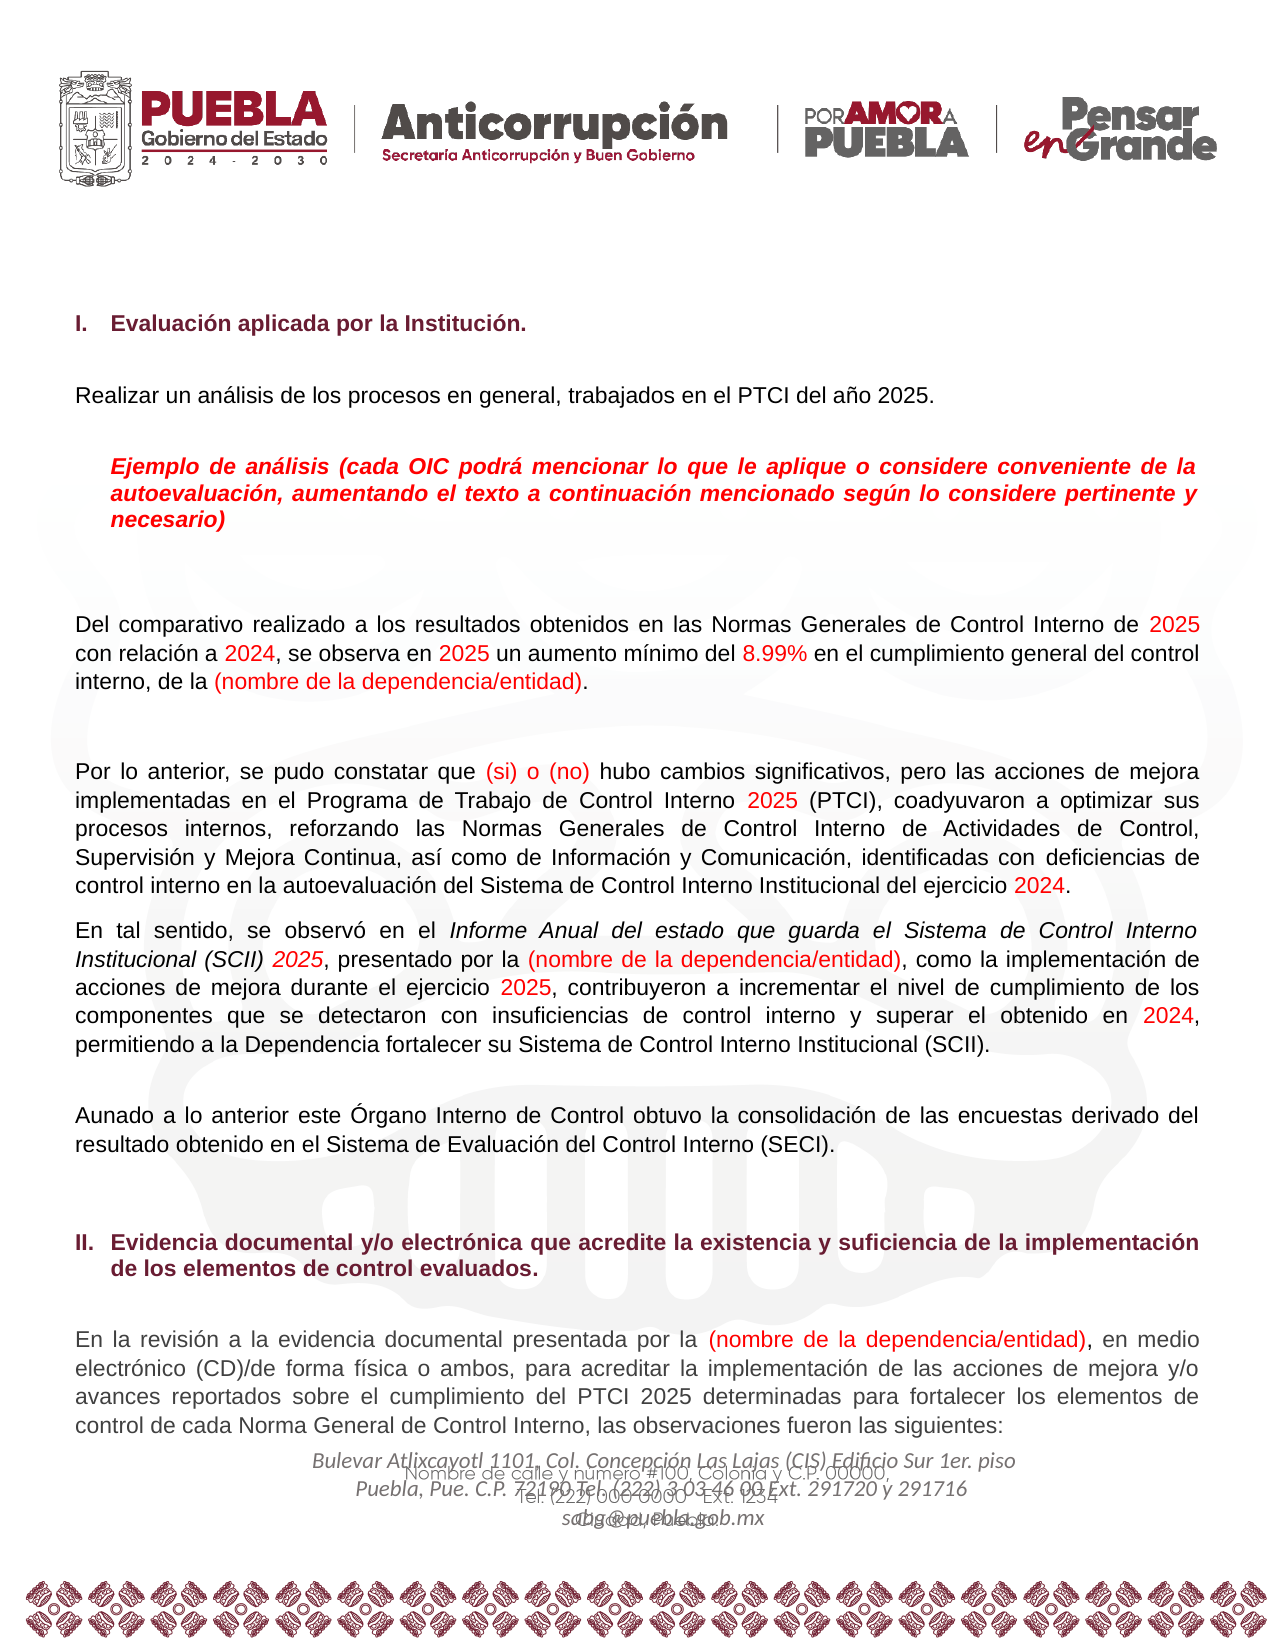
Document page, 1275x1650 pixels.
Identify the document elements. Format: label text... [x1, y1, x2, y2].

list Ejemplo de análisis (cada OIC podrá mencionar lo que le aplique o considere conveniente de la autoevaluación, aumentando el texto a continuación mencionado según lo considere pertinente y necesario) [110, 453, 1200, 532]
picture [32, 34, 1237, 219]
text Por lo anterior, se pudo constatar que (si) o (no) hubo cambios significativos, pero las acciones de mejora implementadas en el Programa de Trabajo de Control Interno 2025 (PTCI), coadyuvaron a optimizar sus procesos internos, reforzando las Normas Generales de Control Interno de Actividades de Control, Supervisión y Mejora Continua, así como de Información y Comunicación, identificadas con deficiencias de control interno en la autoevaluación del Sistema de Control Interno Institucional del ejercicio 2024. [75, 758, 1200, 898]
list Evidencia documental y/o electrónica que acredite la existencia y suficiencia de la implementación de los elementos de control evaluados. [75, 1229, 1200, 1281]
picture [0, 307, 1275, 1650]
text Realizar un análisis de los procesos en general, trabajados en el PTCI del año 2025. [75, 382, 1200, 408]
list Evaluación aplicada por la Institución. [75, 310, 1200, 337]
text Aunado a lo anterior este Órgano Interno de Control obtuvo la consolidación de las encuestas derivado del resultado obtenido en el Sistema de Evaluación del Control Interno (SECI). [75, 1102, 1200, 1157]
text En tal sentido, se observó en el Informe Anual del estado que guarda el Sistema de Control Interno Institucional (SCII) 2025, presentado por la (nombre de la dependencia/entidad), como la implementación de acciones de mejora durante el ejercicio 2025, contribuyeron a incrementar el nivel de cumplimiento de los componentes que se detectaron con insuficiencias de control interno y superar el obtenido en 2024, permitiendo a la Dependencia fortalecer su Sistema de Control Interno Institucional (SCII). [75, 917, 1200, 1057]
text Del comparativo realizado a los resultados obtenidos en las Normas Generales de Control Interno de 2025 con relación a 2024, se observa en 2025 un aumento mínimo del 8.99% en el cumplimiento general del control interno, de la (nombre de la dependencia/entidad). [75, 611, 1200, 694]
text En la revisión a la evidencia documental presentada por la (nombre de la dependencia/entidad), en medio electrónico (CD)/de forma física o ambos, para acreditar la implementación de las acciones de mejora y/o avances reportados sobre el cumplimiento del PTCI 2025 determinadas para fortalecer los elementos de control de cada Norma General de Control Interno, las observaciones fueron las siguientes: [75, 1326, 1200, 1438]
